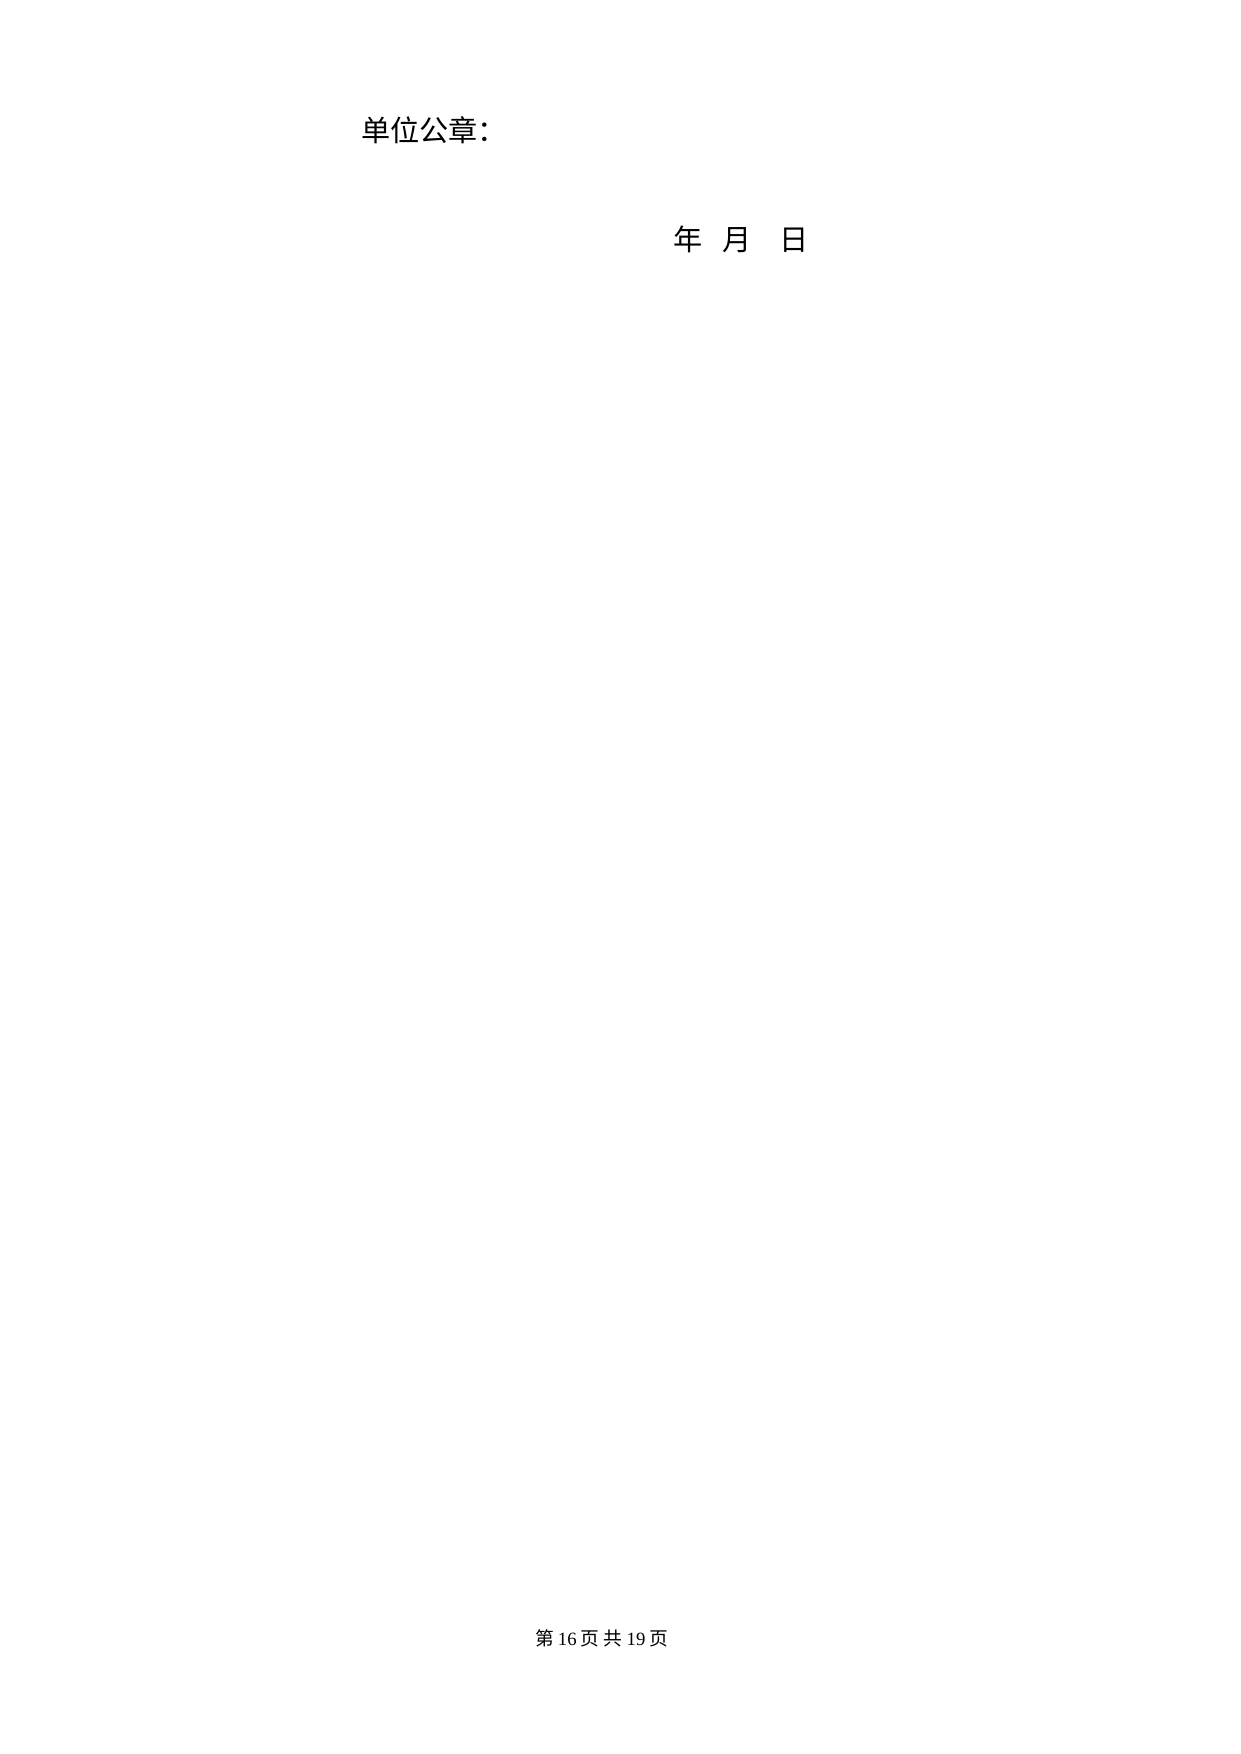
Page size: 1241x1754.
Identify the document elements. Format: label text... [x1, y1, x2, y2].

text 单位公章： [118, 108, 1122, 150]
text 年 月 日 [118, 216, 1122, 258]
